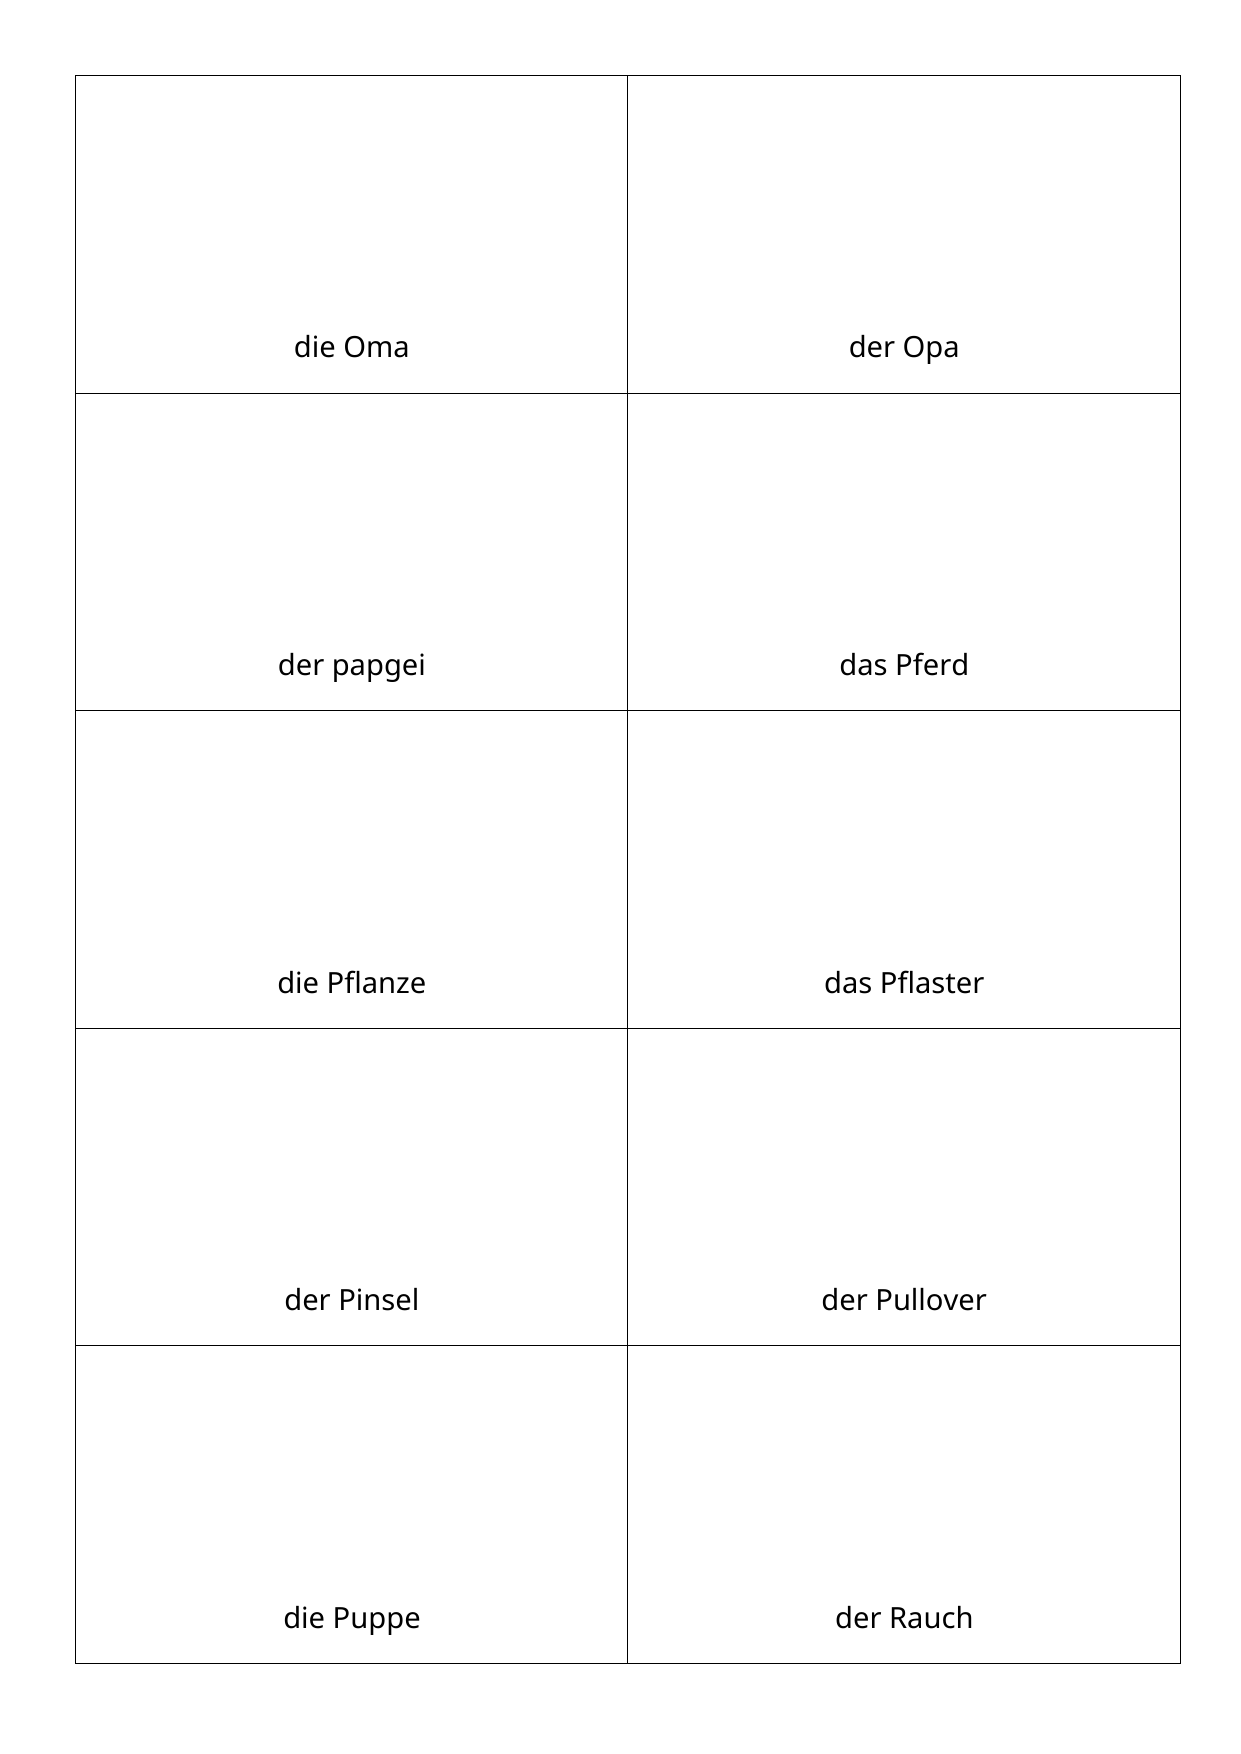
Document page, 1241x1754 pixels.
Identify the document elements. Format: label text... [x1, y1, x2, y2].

table_cell das Pferd [628, 394, 1180, 710]
table_cell der Opa [628, 76, 1180, 393]
table_cell der Rauch [628, 1346, 1180, 1663]
table_cell der Pinsel [76, 1029, 627, 1345]
table_cell der Pullover [628, 1029, 1180, 1345]
table_cell die Oma [76, 76, 627, 393]
table_cell die Puppe [76, 1346, 627, 1663]
table_cell der papgei [76, 394, 627, 710]
table_cell das Pflaster [628, 711, 1180, 1028]
table_cell die Pflanze [76, 711, 627, 1028]
